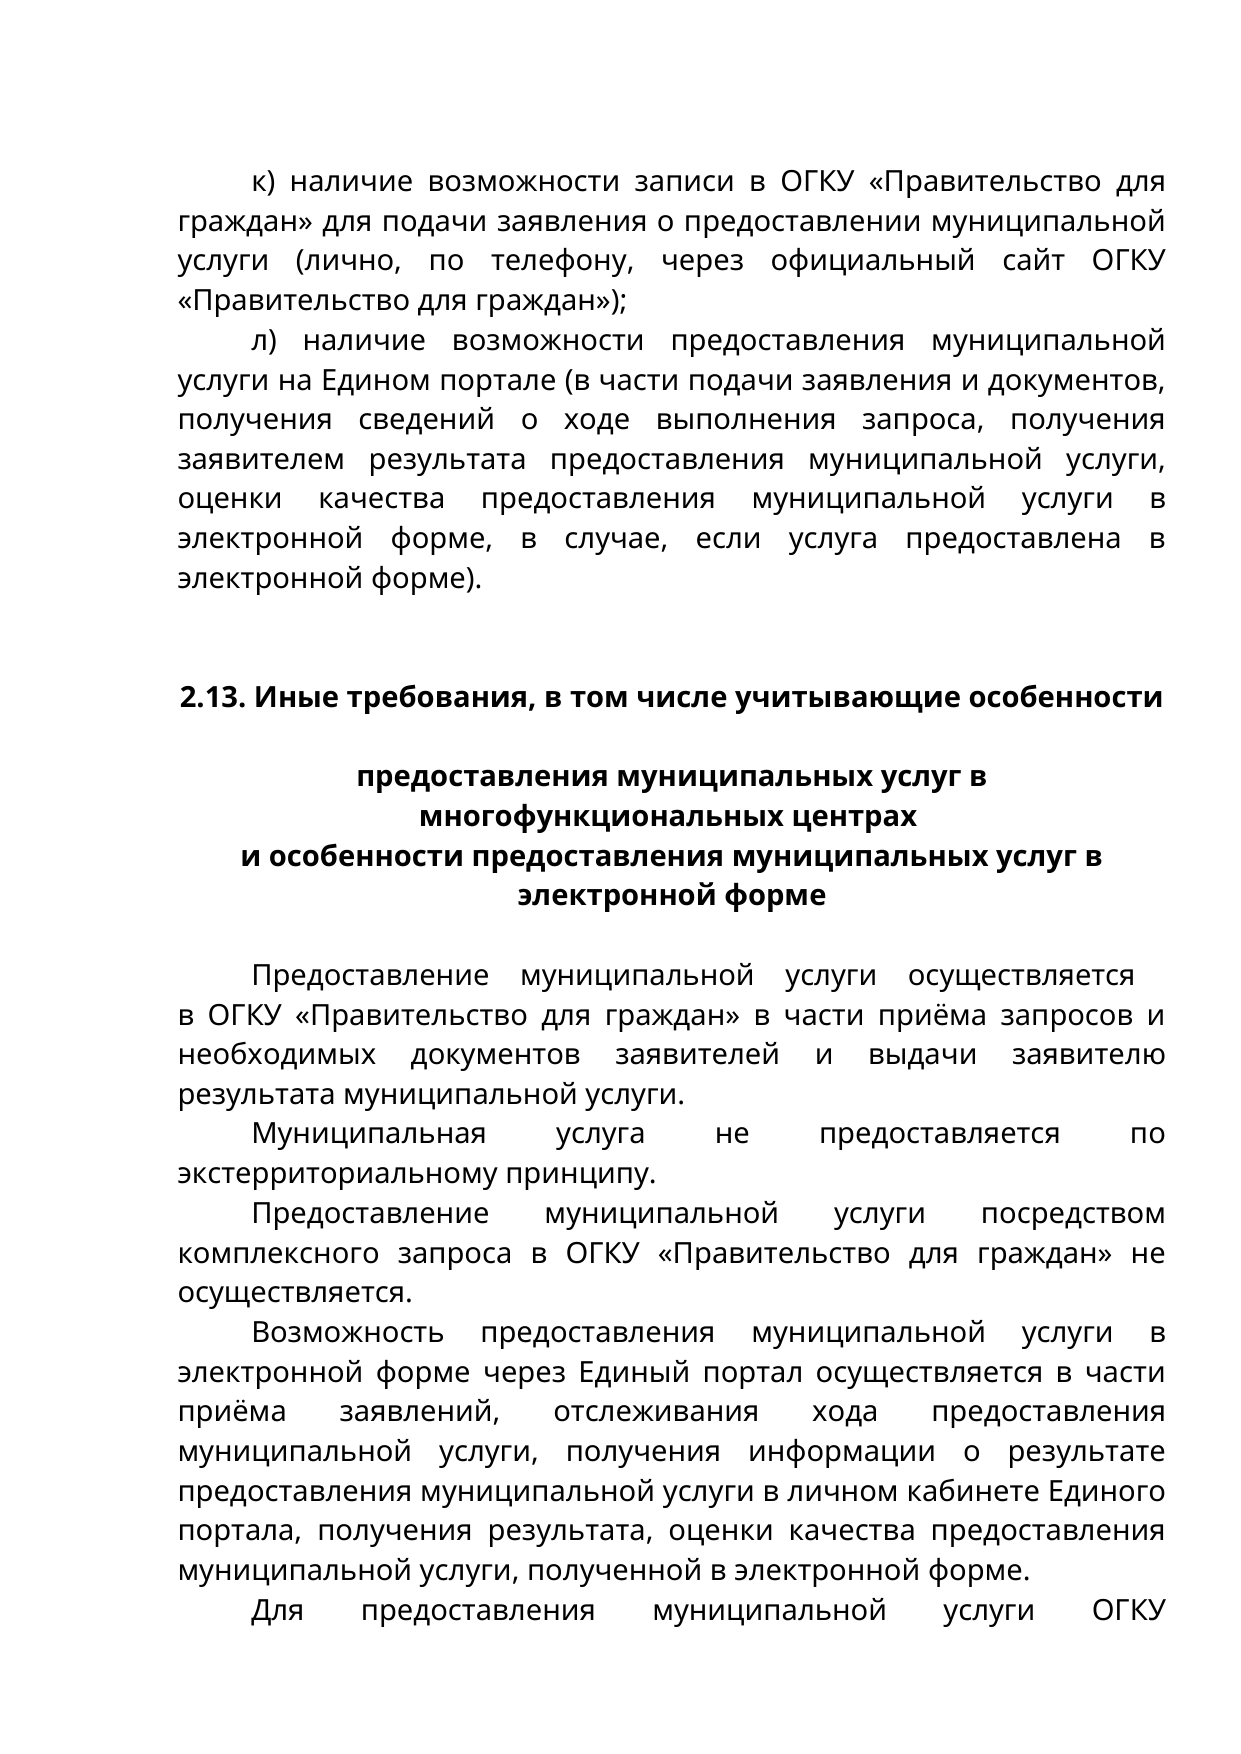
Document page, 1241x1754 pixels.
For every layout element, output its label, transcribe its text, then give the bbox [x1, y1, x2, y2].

text л) наличие возможности предоставления муниципальной услуги на Едином портале (в части подачи заявления и документов, получения сведений о ходе выполнения запроса, получения заявителем результата предоставления муниципальной услуги, оценки качества предоставления муниципальной услуги в электронной форме, в случае, если услуга предоставлена в электронной форме). [177, 319, 1167, 597]
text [177, 1589, 1167, 1629]
text Муниципальная услуга не предоставляется по экстерриториальному принципу. [177, 1113, 1167, 1192]
text Возможность предоставления муниципальной услуги в электронной форме через Единый портал осуществляется в части приёма заявлений, отслеживания хода предоставления муниципальной услуги, получения информации о результате предоставления муниципальной услуги в личном кабинете Единого портала, получения результата, оценки качества предоставления муниципальной услуги, полученной в электронной форме. [177, 1311, 1167, 1589]
text 2.13. Иные требования, в том числе учитывающие особенности предоставления муниципальных услуг в многофункциональных центрах и особенности предоставления муниципальных услуг в электронной форме [177, 676, 1167, 914]
text Предоставление муниципальной услуги посредством комплексного запроса в ОГКУ «Правительство для граждан» не осуществляется. [177, 1192, 1167, 1311]
text Предоставление муниципальной услуги осуществляется в ОГКУ «Правительство для граждан» в части приёма запросов и необходимых документов заявителей и выдачи заявителю результата муниципальной услуги. [177, 954, 1167, 1113]
text к) наличие возможности записи в ОГКУ «Правительство для граждан» для подачи заявления о предоставлении муниципальной услуги (лично, по телефону, через официальный сайт ОГКУ «Правительство для граждан»); [177, 160, 1167, 319]
